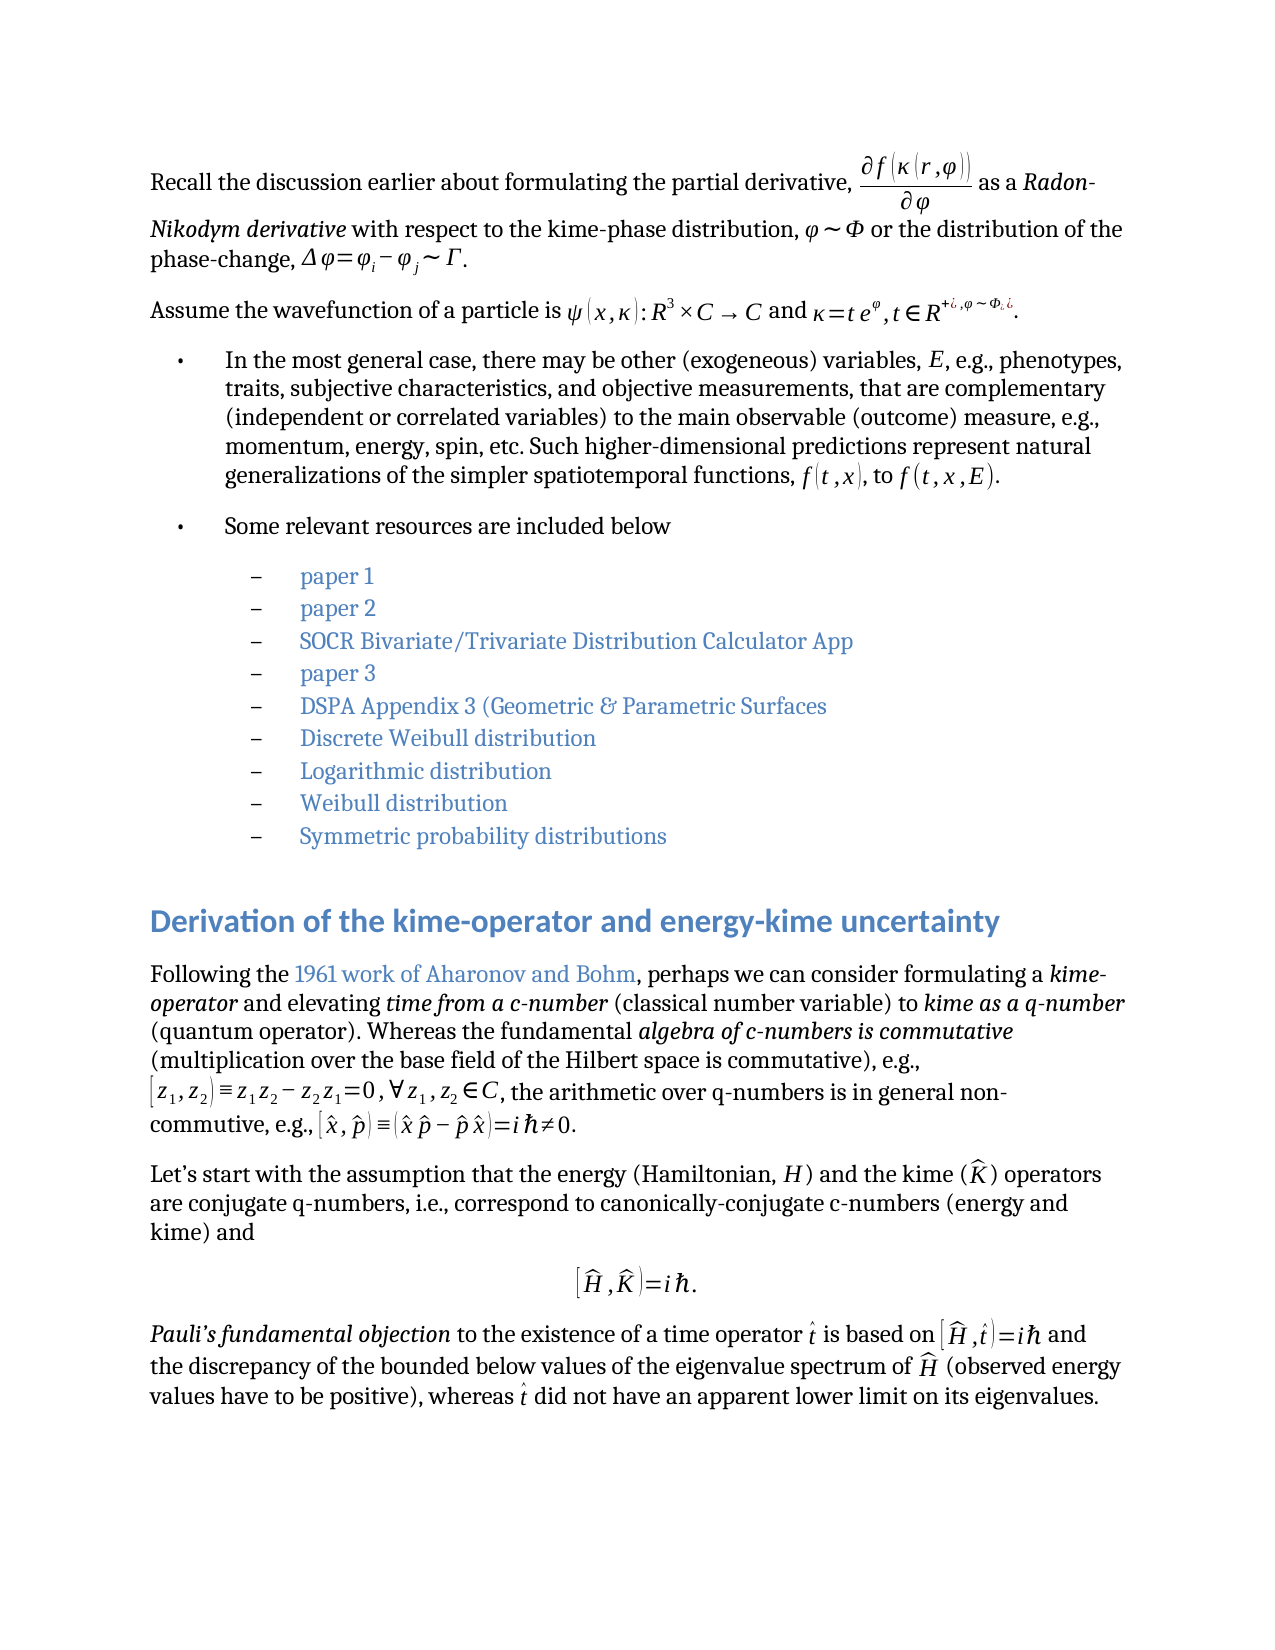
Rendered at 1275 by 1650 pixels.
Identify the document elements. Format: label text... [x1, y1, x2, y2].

list Symmetric probability distributions [250, 822, 1125, 850]
list Some relevant resources are included below [175, 512, 1125, 541]
list paper 3 [250, 659, 1125, 688]
list Logarithmic distribution [250, 757, 1125, 785]
list paper 2 [250, 594, 1125, 623]
list paper 1 [250, 562, 1125, 590]
list Weibull distribution [250, 789, 1125, 818]
text Following the 1961 work of Aharonov and Bohm, perhaps we can consider formulating a kime-operator and elevating time from a c-number (classical number variable) to kime as a q-number (quantum operator). Whereas the fundamental algebra of c-numbers is commutative (multiplication over the base field of the Hilbert space is commutative), e.g., , the arithmetic over q-numbers is in general non-commutive, e.g., . [150, 960, 1125, 1140]
list In the most general case, there may be other (exogeneous) variables, , e.g., phenotypes, traits, subjective characteristics, and objective measurements, that are complementary (independent or correlated variables) to the main observable (outcome) measure, e.g., momentum, energy, spin, etc. Such higher-dimensional predictions represent natural generalizations of the simpler spatiotemporal functions, , to . [175, 346, 1125, 491]
list SOCR Bivariate/Trivariate Distribution Calculator App [250, 627, 1125, 655]
text Recall the discussion earlier about formulating the partial derivative, as a Radon-Nikodym derivative with respect to the kime-phase distribution, or the distribution of the phase-change, . [150, 150, 1125, 275]
text Pauli’s fundamental objection to the existence of a time operator is based on and the discrepancy of the bounded below values of the eigenvalue spectrum of (observed energy values have to be positive), whereas did not have an apparent lower limit on its eigenvalues. [150, 1318, 1125, 1411]
list DSPA Appendix 3 (Geometric & Parametric Surfaces [250, 692, 1125, 720]
subtitle Derivation of the kime-operator and energy-kime uncertainty [150, 900, 1125, 941]
text Assume the wavefunction of a particle is and . [150, 294, 1125, 327]
text Let’s start with the assumption that the energy (Hamiltonian, ) and the kime () operators are conjugate q-numbers, i.e., correspond to canonically-conjugate c-numbers (energy and kime) and [150, 1159, 1125, 1247]
list Discrete Weibull distribution [250, 724, 1125, 753]
